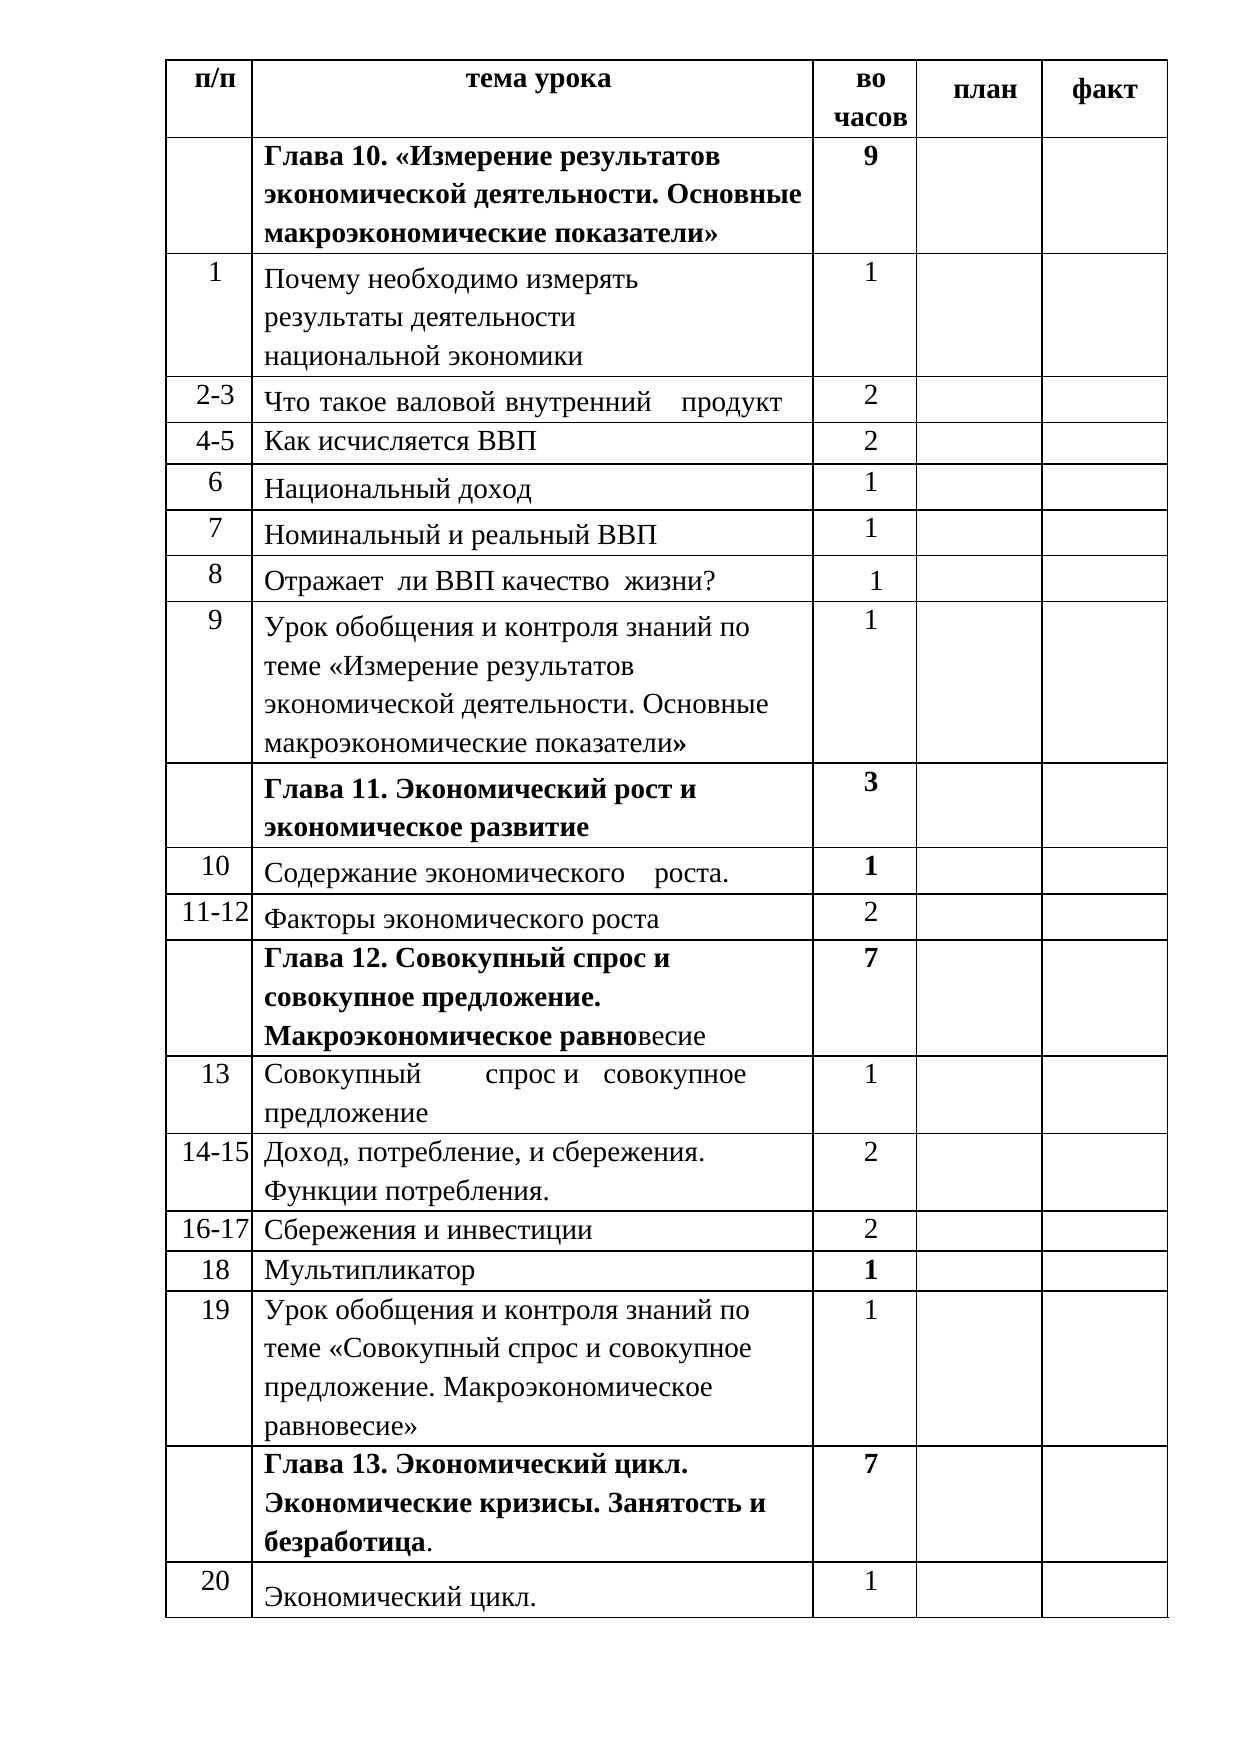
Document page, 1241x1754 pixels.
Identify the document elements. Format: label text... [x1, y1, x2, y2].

table_cell [917, 1057, 1041, 1133]
table_cell [1043, 1057, 1167, 1133]
table_cell 1 [814, 556, 916, 601]
table_cell 18 [167, 1252, 251, 1290]
table_cell 4-5 [167, 423, 251, 463]
table_cell [1043, 764, 1167, 847]
table_cell 2-3 [167, 377, 251, 421]
table_cell 8 [167, 556, 251, 601]
table_cell 1 [814, 1057, 916, 1133]
table_cell [917, 254, 1041, 376]
table_cell [917, 1563, 1041, 1617]
table_cell [917, 895, 1041, 939]
table_cell [167, 138, 251, 253]
table_cell факт [1043, 61, 1167, 137]
table_cell 7 [814, 1447, 916, 1561]
table_cell 2 [814, 423, 916, 463]
table_cell [1043, 138, 1167, 253]
table_cell 9 [814, 138, 916, 253]
table_cell 1 [814, 511, 916, 555]
table_cell 16-17 [167, 1212, 251, 1250]
table_cell [1043, 254, 1167, 376]
table_cell 10 [167, 848, 251, 893]
table_cell Глава 10. «Измерение результатов экономической деятельности. Основные макроэкономические показатели» [253, 138, 812, 253]
table_cell [917, 511, 1041, 555]
table_cell [1043, 377, 1167, 421]
table_cell 7 [167, 511, 251, 555]
table_cell 1 [814, 1252, 916, 1290]
table_cell [917, 423, 1041, 463]
table_cell [1043, 1252, 1167, 1290]
table_cell 2 [814, 895, 916, 939]
table_cell Глава 11. Экономический рост и экономическое развитие [253, 764, 812, 847]
table_cell [167, 1447, 251, 1561]
table_cell план [917, 61, 1041, 137]
table_cell 19 [167, 1292, 251, 1445]
table_cell 7 [814, 941, 916, 1055]
table_cell Содержание экономического роста. [253, 848, 812, 893]
table_cell [1043, 848, 1167, 893]
table_cell 13 [167, 1057, 251, 1133]
table_cell Урок обобщения и контроля знаний по теме «Измерение результатов экономической деятельности. Основные макроэкономические показатели» [253, 602, 812, 762]
table_cell [1043, 511, 1167, 555]
table_cell [917, 138, 1041, 253]
table_cell 1 [814, 848, 916, 893]
table_cell 1 [814, 1292, 916, 1445]
table_cell [917, 377, 1041, 421]
table_cell [1043, 602, 1167, 762]
table_cell [1043, 465, 1167, 509]
table_cell [917, 465, 1041, 509]
table_cell [917, 764, 1041, 847]
table_cell Доход, потребление, и сбережения. Функции потребления. [253, 1134, 812, 1210]
table_cell [1043, 1563, 1167, 1617]
table_header № п/п [167, 61, 251, 137]
table_cell 1 [814, 254, 916, 376]
table_cell 14-15 [167, 1134, 251, 1210]
table_cell 1 [814, 465, 916, 509]
table_cell [167, 764, 251, 847]
table_cell Глава 13. Экономический цикл. Экономические кризисы. Занятость и безработица. [253, 1447, 812, 1561]
table_cell Сбережения и инвестиции [253, 1212, 812, 1250]
table_cell [917, 1252, 1041, 1290]
table_cell Номинальный и реальный ВВП [253, 511, 812, 555]
table_cell Что такое валовой внутренний продукт [253, 377, 812, 421]
table_cell [917, 556, 1041, 601]
table_cell [1043, 423, 1167, 463]
table_cell Как исчисляется ВВП [253, 423, 812, 463]
table_cell [1043, 1292, 1167, 1445]
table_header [253, 61, 812, 137]
table_cell Экономический цикл. [253, 1563, 812, 1617]
table_cell [167, 941, 251, 1055]
table_cell [917, 1212, 1041, 1250]
table_cell 2 [814, 1212, 916, 1250]
table_cell [1043, 895, 1167, 939]
table_cell Глава 12. Совокупный спрос и совокупное предложение. Макроэкономическое равновесие [253, 941, 812, 1055]
table_cell [917, 602, 1041, 762]
table_cell [1043, 556, 1167, 601]
table_cell Совокупный спрос и совокупное предложение [253, 1057, 812, 1133]
table_header Кол-во часов [814, 61, 916, 137]
table_cell Мультипликатор [253, 1252, 812, 1290]
table_cell [1043, 1134, 1167, 1210]
table_cell [1043, 941, 1167, 1055]
table_cell Национальный доход [253, 465, 812, 509]
table_cell 1 [167, 254, 251, 376]
table_cell 1 [814, 1563, 916, 1617]
table_cell Отражает ли ВВП качество жизни? [253, 556, 812, 601]
table_cell 6 [167, 465, 251, 509]
table_cell Почему необходимо измерять результаты деятельности национальной экономики [253, 254, 812, 376]
table_cell 1 [814, 602, 916, 762]
table_cell 9 [167, 602, 251, 762]
table_cell 11-12 [167, 895, 251, 939]
table_cell [917, 1292, 1041, 1445]
table_cell Урок обобщения и контроля знаний по теме «Совокупный спрос и совокупное предложение. Макроэкономическое равновесие» [253, 1292, 812, 1445]
table_cell [917, 941, 1041, 1055]
table_cell 2 [814, 377, 916, 421]
table_cell [1043, 1212, 1167, 1250]
table_cell [917, 1134, 1041, 1210]
table_cell [917, 1447, 1041, 1561]
table_cell 3 [814, 764, 916, 847]
table_cell 20 [167, 1563, 251, 1617]
table_cell Факторы экономического роста [253, 895, 812, 939]
table_cell [1043, 1447, 1167, 1561]
table_cell 2 [814, 1134, 916, 1210]
table_cell [917, 848, 1041, 893]
